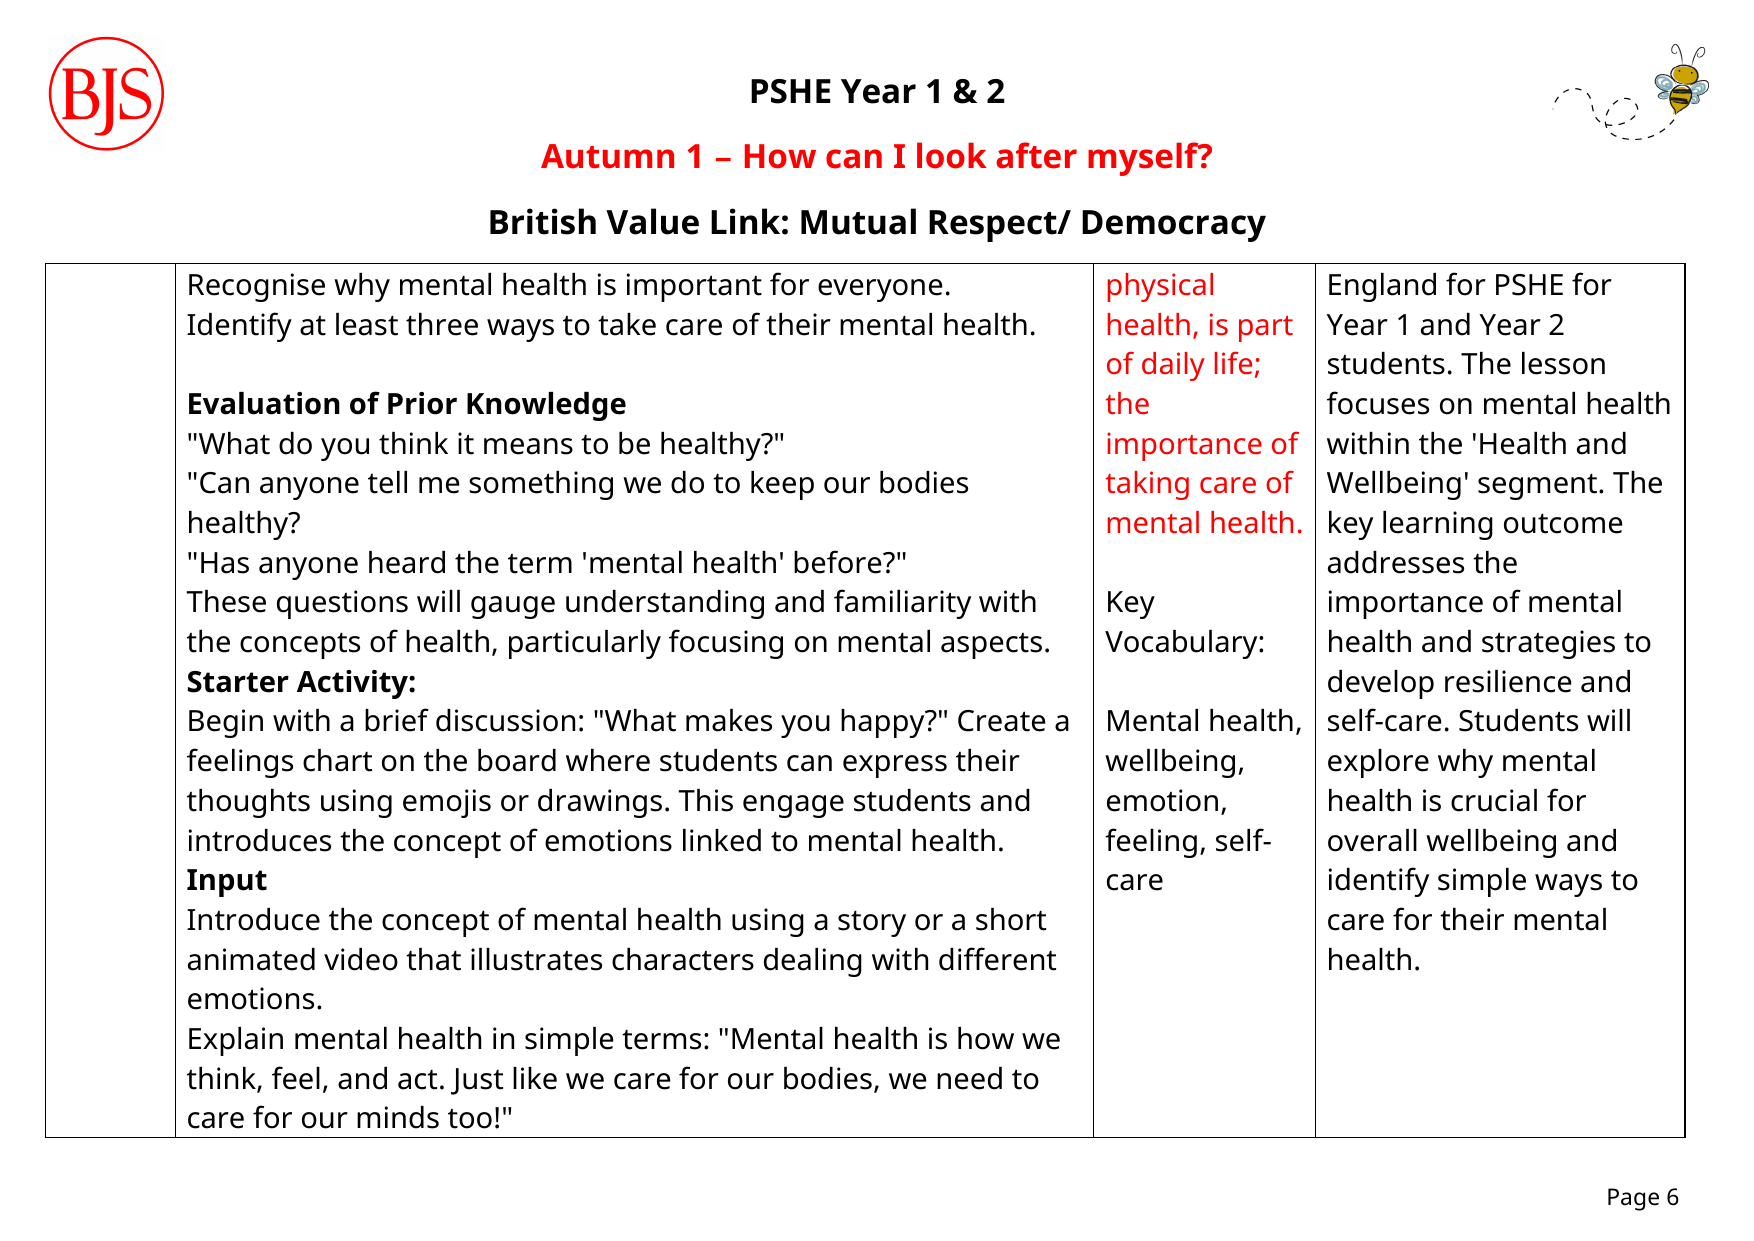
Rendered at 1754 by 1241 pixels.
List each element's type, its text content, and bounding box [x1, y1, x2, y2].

picture [1552, 44, 1709, 140]
table_cell 3 [46, 264, 175, 1137]
picture [47, 35, 166, 153]
